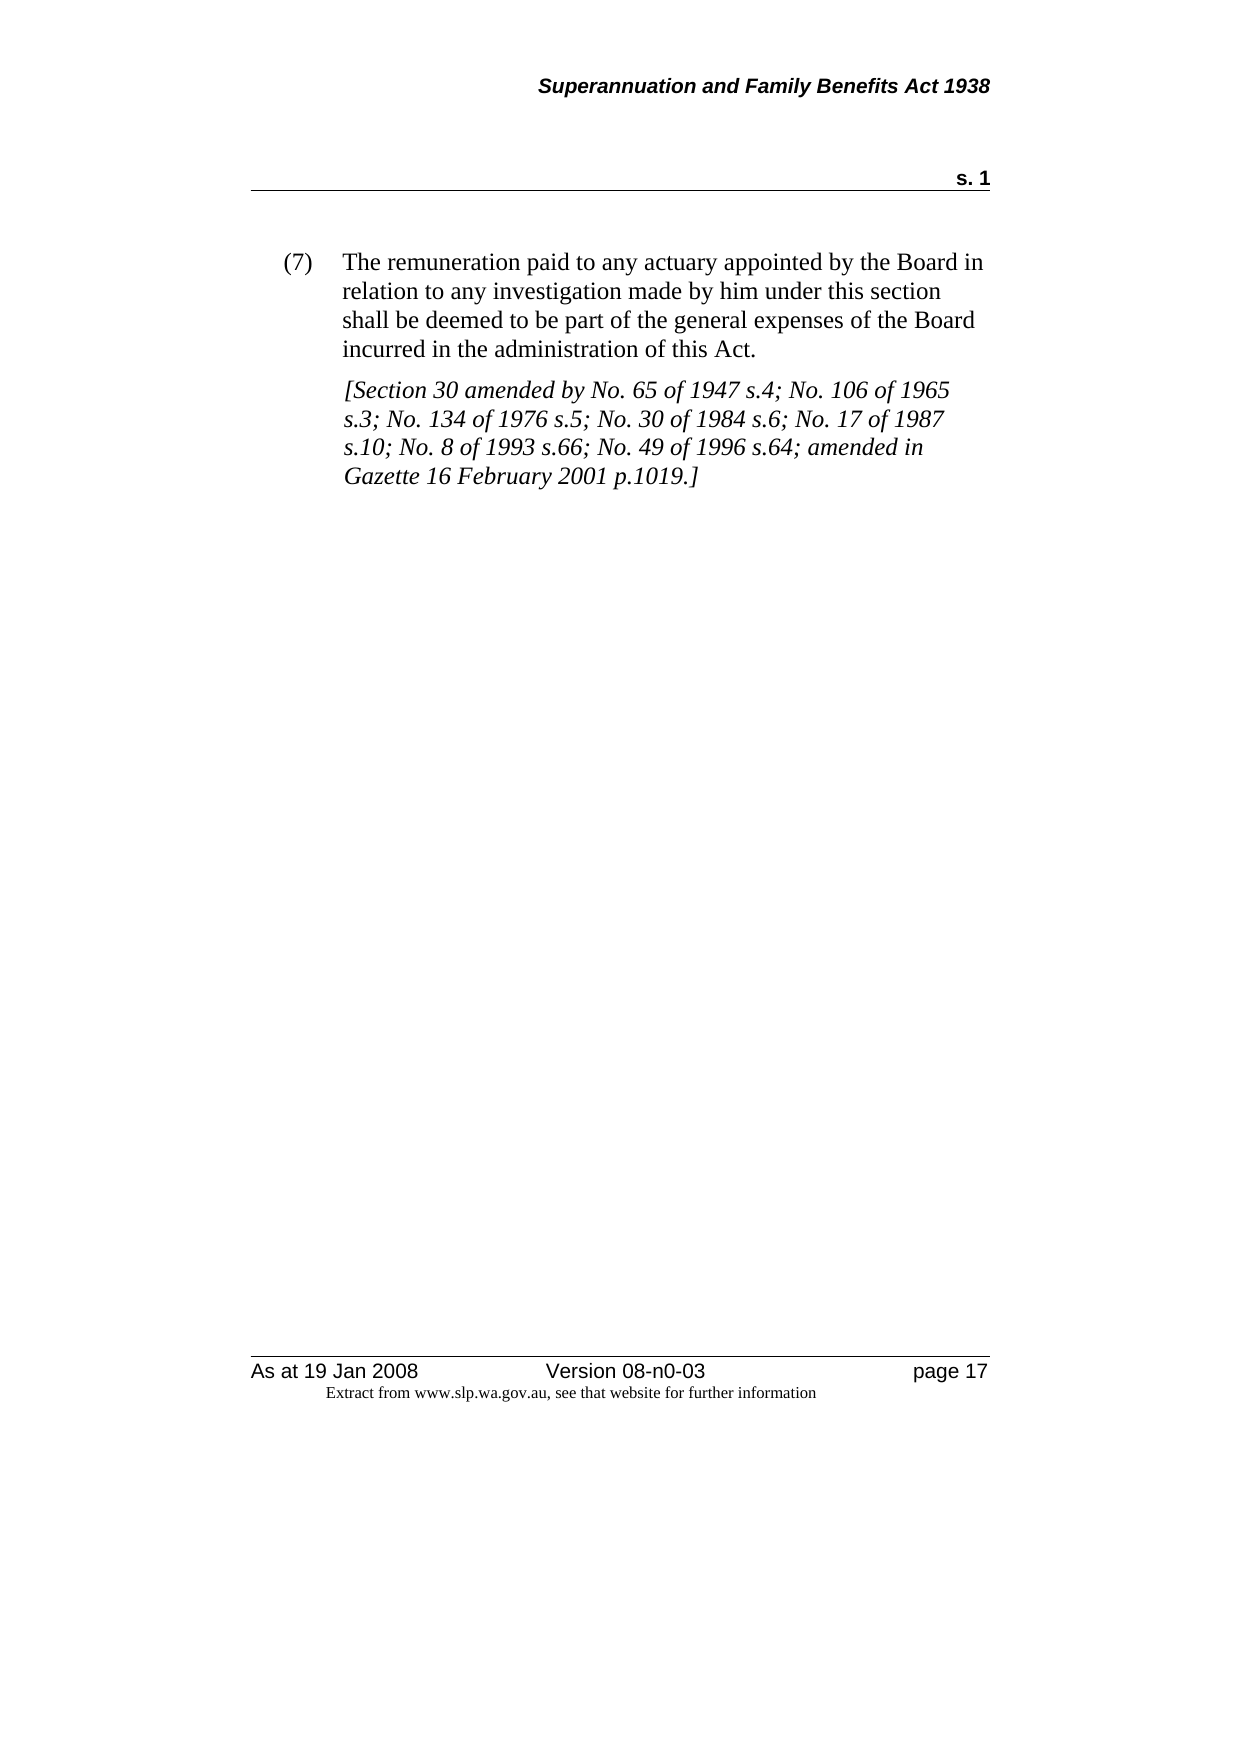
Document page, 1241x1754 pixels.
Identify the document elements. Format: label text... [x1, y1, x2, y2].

text (7) The remuneration paid to any actuary appointed by the Board in relation to any investigation made by him under this section shall be deemed to be part of the general expenses of the Board incurred in the administration of this Act. [251, 247, 990, 362]
text [Section 30 amended by No. 65 of 1947 s.4; No. 106 of 1965 s.3; No. 134 of 1976 s.5; No. 30 of 1984 s.6; No. 17 of 1987 s.10; No. 8 of 1993 s.66; No. 49 of 1996 s.64; amended in Gazette 16 February 2001 p.1019.] [251, 375, 990, 490]
